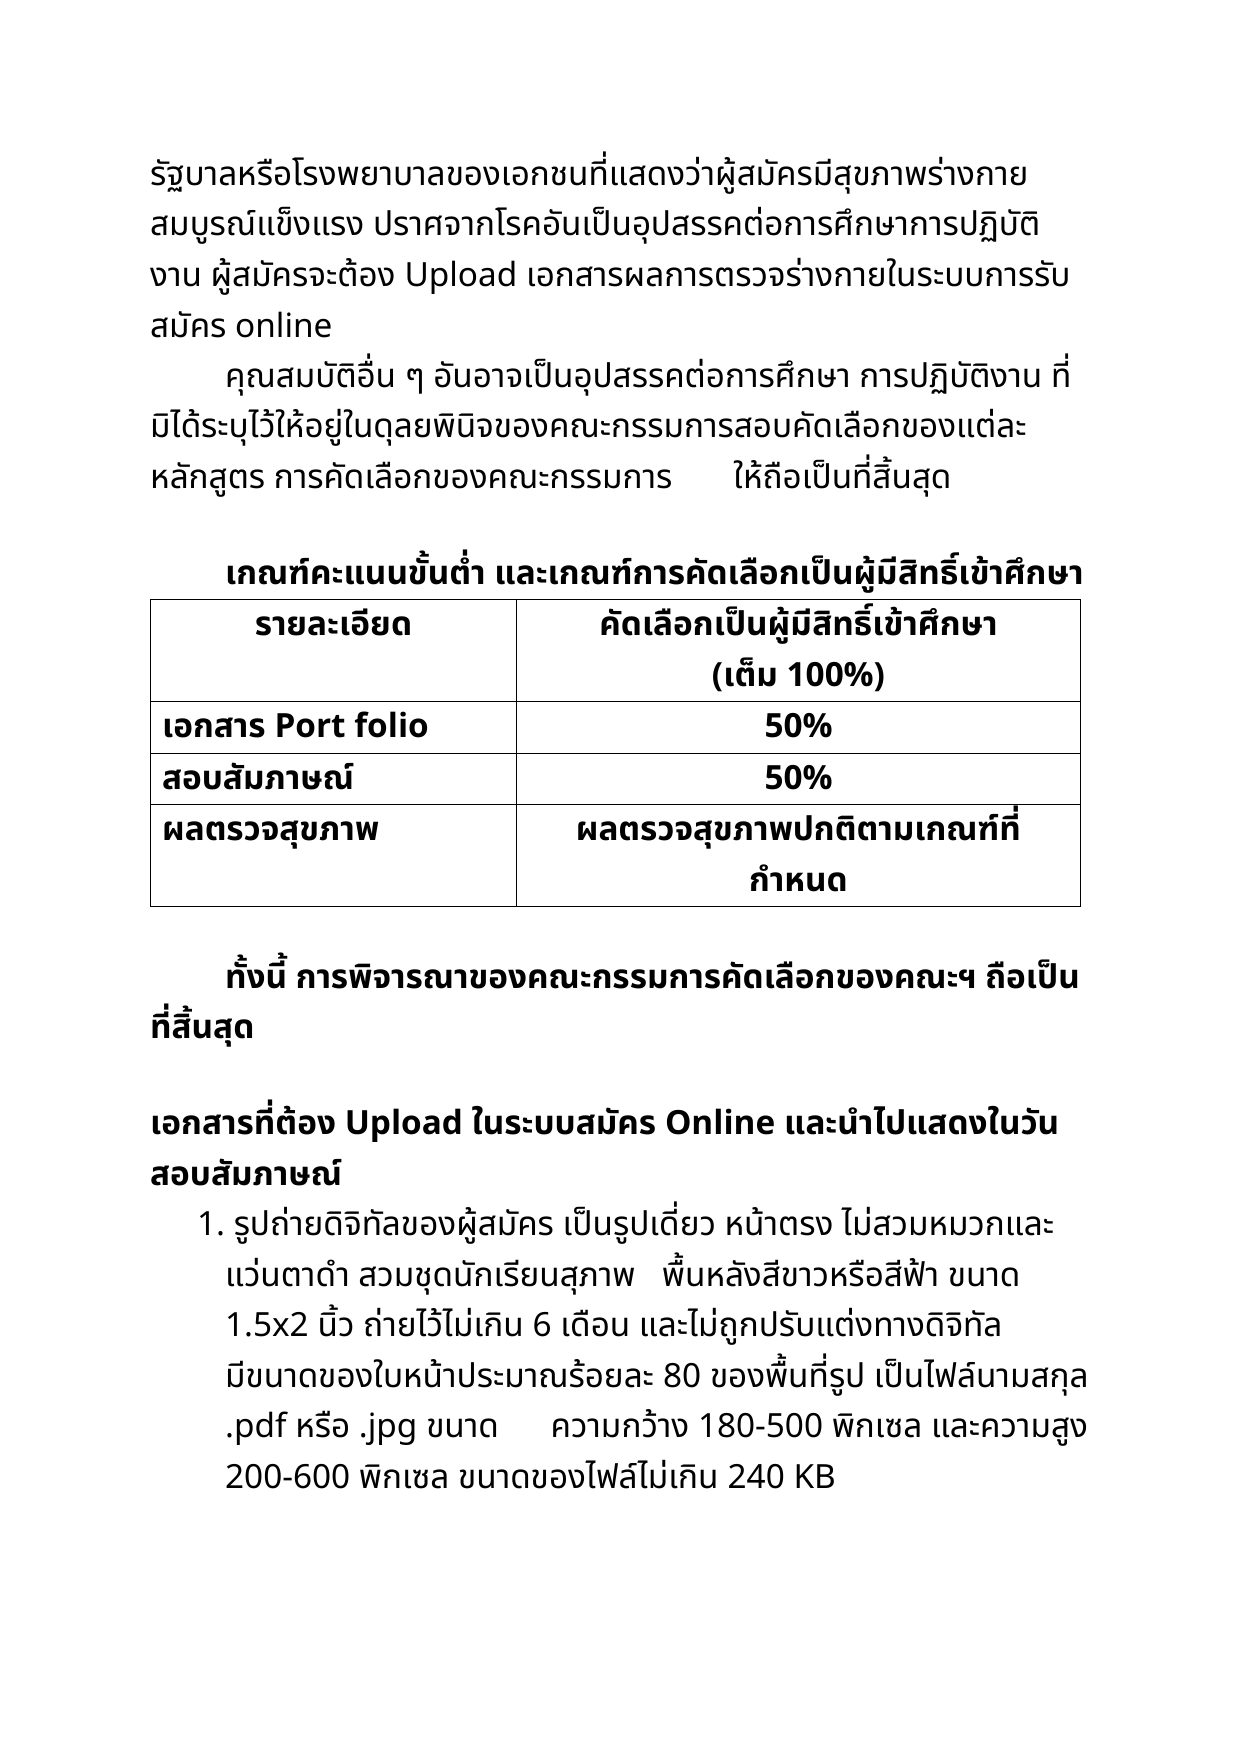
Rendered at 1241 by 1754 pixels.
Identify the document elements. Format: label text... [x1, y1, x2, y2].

text เอกสารที่ต้อง Upload ในระบบสมัคร Online และนำไปแสดงในวันสอบสัมภาษณ์ [150, 1099, 1090, 1200]
table_cell สอบสัมภาษณ์ [151, 754, 516, 804]
table_header รายละเอียด [151, 600, 516, 701]
table_cell เอกสาร Port folio [151, 702, 516, 753]
table_header คัดเลือกเป็นผู้มีสิทธิ์เข้าศึกษา (เต็ม 100%) [517, 600, 1080, 701]
table_cell 50% [517, 754, 1080, 804]
table_cell ผลตรวจสุขภาพปกติตามเกณฑ์ที่กำหนด [517, 805, 1080, 906]
table_cell 50% [517, 702, 1080, 753]
text คุณสมบัติอื่น ๆ อันอาจเป็นอุปสรรคต่อการศึกษา การปฏิบัติงาน ที่มิได้ระบุไว้ให้อยู่ในดุลยพินิจของคณะกรรมการสอบคัดเลือกของแต่ละหลักสูตร การคัดเลือกของคณะกรรมการ ให้ถือเป็นที่สิ้นสุด [150, 352, 1090, 503]
text 1. รูปถ่ายดิจิทัลของผู้สมัคร เป็นรูปเดี่ยว หน้าตรง ไม่สวมหมวกและแว่นตาดำ สวมชุดนักเรียนสุภาพ พื้นหลังสีขาวหรือสีฟ้า ขนาด 1.5x2 นิ้ว ถ่ายไว้ไม่เกิน 6 เดือน และไม่ถูกปรับแต่งทางดิจิทัล มีขนาดของใบหน้าประมาณร้อยละ 80 ของพื้นที่รูป เป็นไฟล์นามสกุล .pdf หรือ .jpg ขนาด ความกว้าง 180-500 พิกเซล และความสูง 200-600 พิกเซล ขนาดของไฟล์ไม่เกิน 240 KB [197, 1200, 1090, 1503]
text เกณฑ์คะแนนขั้นต่ำ และเกณฑ์การคัดเลือกเป็นผู้มีสิทธิ์เข้าศึกษา [150, 549, 1090, 599]
table_cell ผลตรวจสุขภาพ [151, 805, 516, 906]
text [150, 150, 1090, 352]
text ทั้งนี้ การพิจารณาของคณะกรรมการคัดเลือกของคณะฯ ถือเป็นที่สิ้นสุด [150, 953, 1090, 1053]
